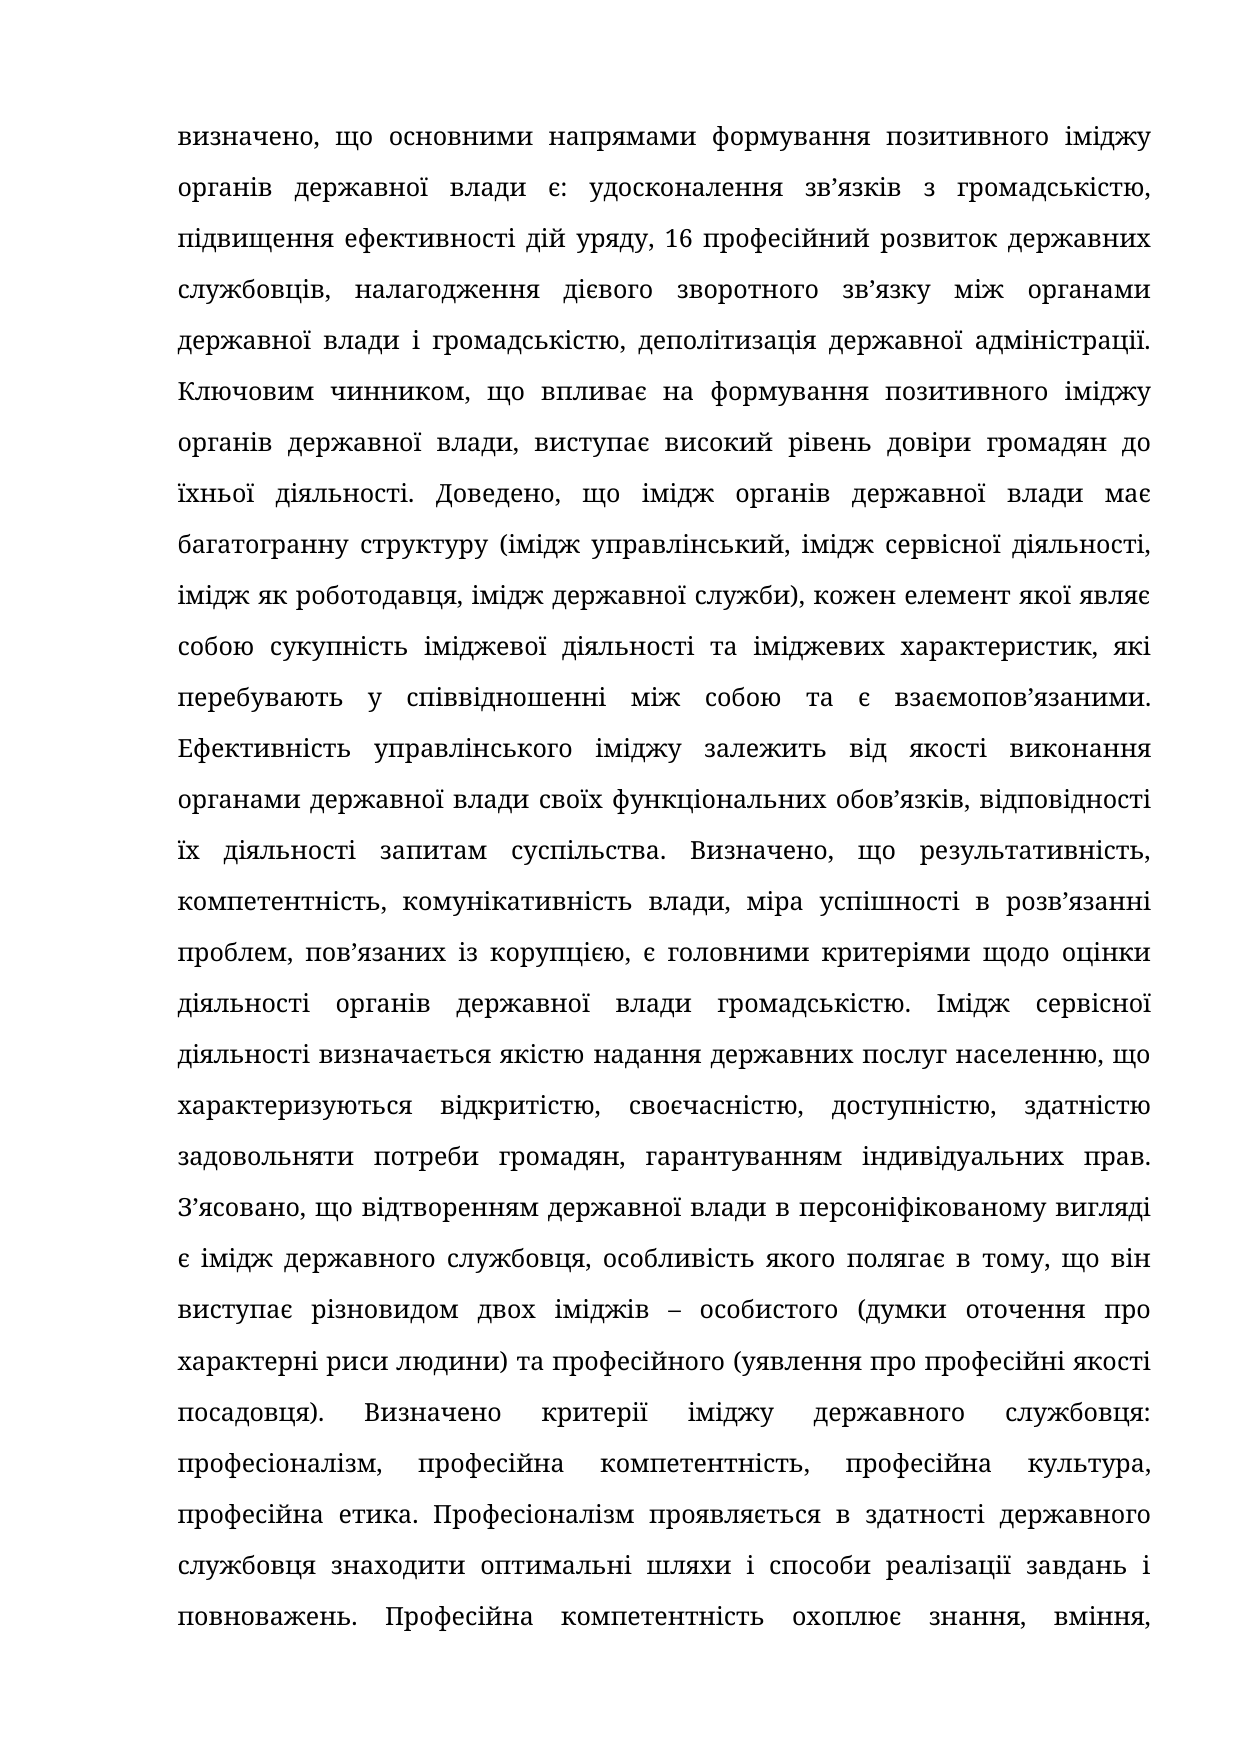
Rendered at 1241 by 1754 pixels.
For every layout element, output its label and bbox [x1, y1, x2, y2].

text [177, 118, 1152, 1632]
